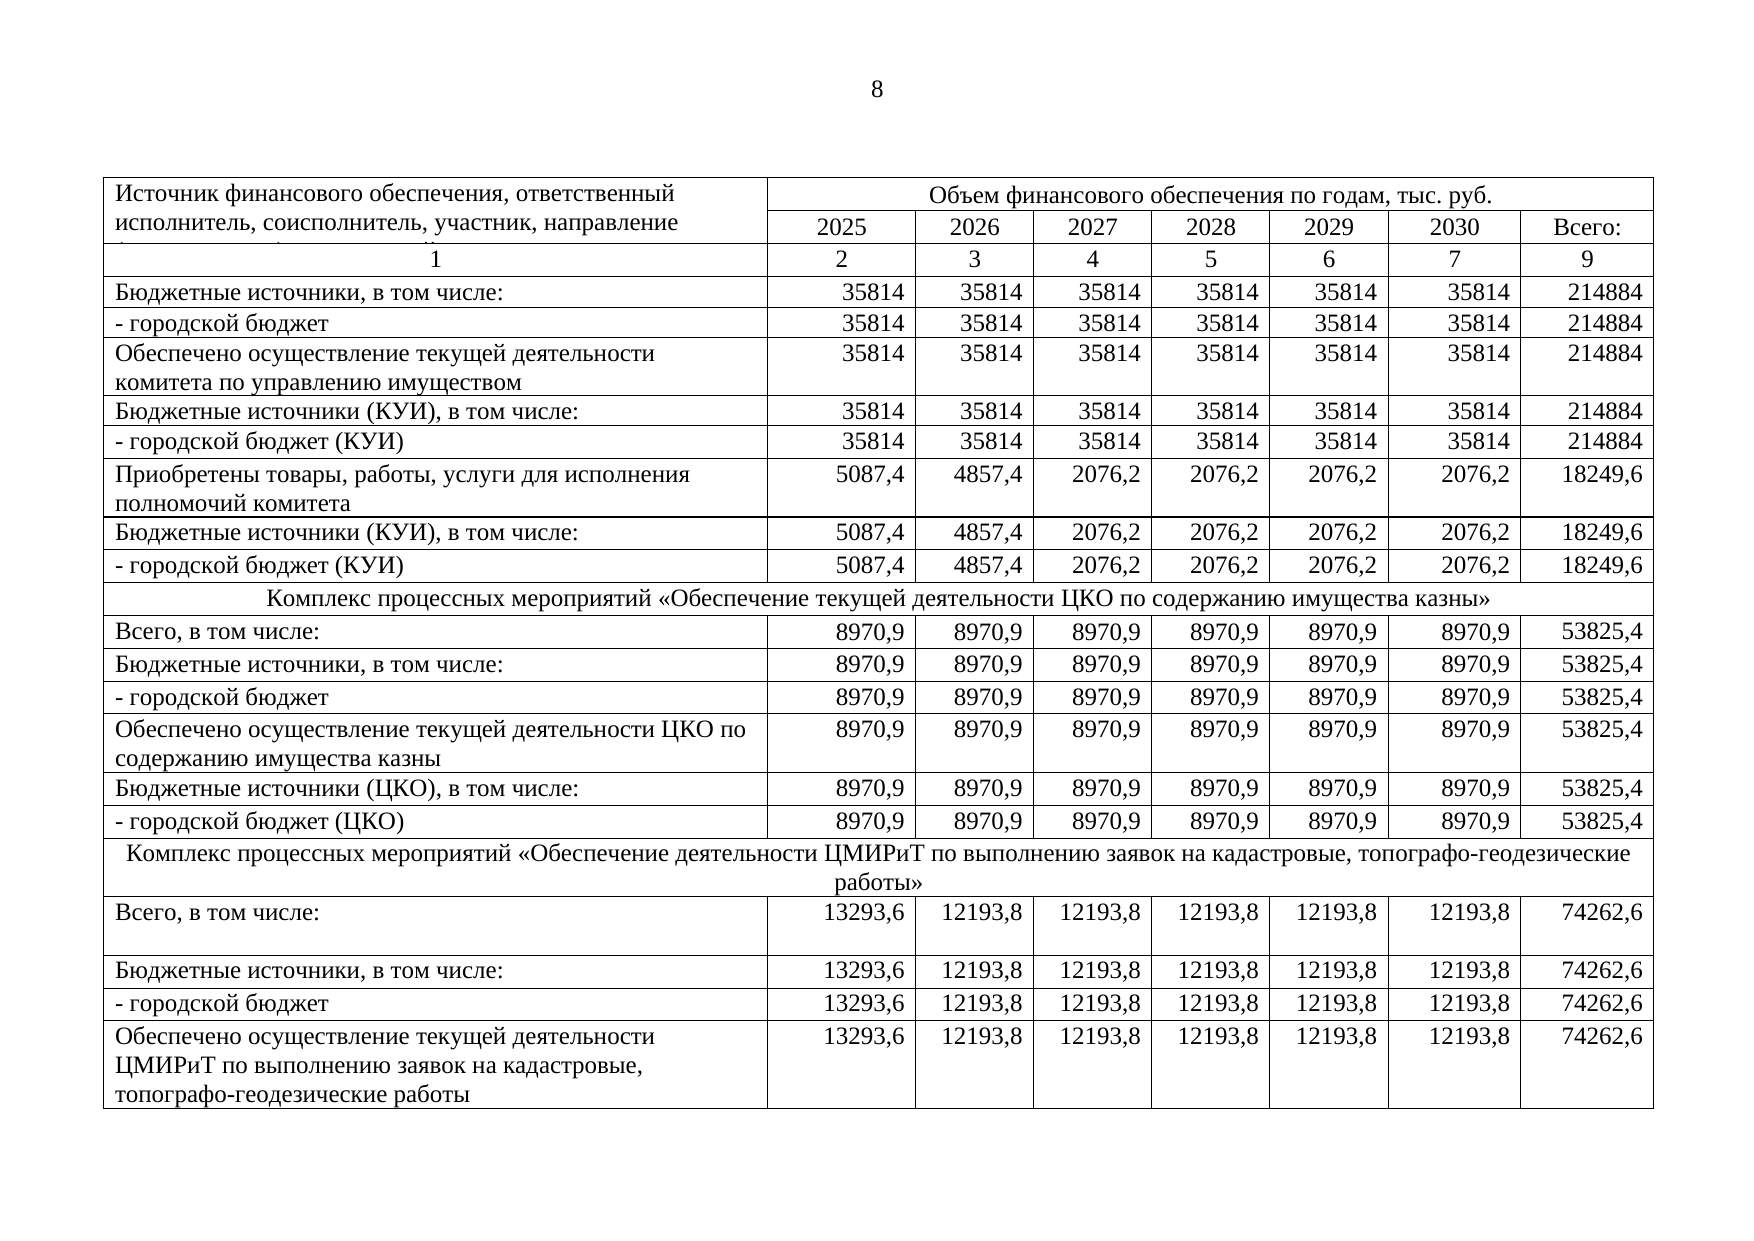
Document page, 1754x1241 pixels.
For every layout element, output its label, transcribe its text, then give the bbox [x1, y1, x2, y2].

table_cell 8970,9 [916, 682, 1033, 713]
table_cell 35814 [916, 277, 1033, 307]
table_cell 35814 [768, 426, 915, 458]
table_cell 8970,9 [916, 616, 1033, 648]
table_cell Бюджетные источники (ЦКО), в том числе: [104, 773, 767, 805]
table_cell 12193,8 [916, 1021, 1033, 1107]
table_cell 8970,9 [1152, 714, 1269, 772]
table_cell 8970,9 [768, 649, 915, 681]
table_cell 8970,9 [1152, 806, 1269, 837]
table_cell 8970,9 [1034, 806, 1151, 837]
table_cell 12193,8 [1152, 989, 1269, 1020]
table_cell Комплекс процессных мероприятий «Обеспечение деятельности ЦМИРиТ по выполнению заявок на кадастровые, топографо-геодезические работы» [104, 839, 1653, 896]
table_cell 53825,4 [1521, 773, 1653, 805]
table_cell 35814 [1270, 338, 1388, 395]
table_cell Приобретены товары, работы, услуги для исполнения полномочий комитета [104, 459, 767, 516]
table_cell - городской бюджет [104, 308, 767, 337]
table_cell Обеспечено осуществление текущей деятельности комитета по управлению имуществом [104, 338, 767, 395]
table_cell 8970,9 [1270, 682, 1388, 713]
table_cell Комплекс процессных мероприятий «Обеспечение текущей деятельности ЦКО по содержанию имущества казны» [104, 583, 1653, 615]
table_cell 35814 [916, 396, 1033, 425]
table_cell 12193,8 [1270, 1021, 1388, 1107]
table_cell 4857,4 [916, 459, 1033, 516]
table_cell 2076,2 [1389, 459, 1520, 516]
table_cell 8970,9 [916, 714, 1033, 772]
table_cell Всего: [1521, 211, 1653, 243]
table_cell 2 [768, 244, 915, 276]
table_cell 35814 [1270, 396, 1388, 425]
table_cell 12193,8 [916, 956, 1033, 987]
table_cell 35814 [768, 338, 915, 395]
table_cell 8970,9 [1389, 616, 1520, 648]
table_cell 2076,2 [1389, 550, 1520, 582]
table_cell 12193,8 [1034, 1021, 1151, 1107]
table_cell Бюджетные источники (КУИ), в том числе: [104, 518, 767, 549]
table_cell 35814 [1034, 308, 1151, 337]
table_cell 35814 [1389, 277, 1520, 307]
table_cell 18249,6 [1521, 518, 1653, 549]
table_cell 4857,4 [916, 550, 1033, 582]
table_cell 214884 [1521, 277, 1653, 307]
table_cell 35814 [1152, 396, 1269, 425]
table_cell 12193,8 [1034, 897, 1151, 954]
table_cell 8970,9 [1270, 806, 1388, 837]
table_cell 53825,4 [1521, 682, 1653, 713]
table_cell 35814 [916, 308, 1033, 337]
table_cell 8970,9 [1034, 682, 1151, 713]
table_cell 3 [916, 244, 1033, 276]
table_cell 35814 [1034, 277, 1151, 307]
table_cell 8970,9 [1270, 714, 1388, 772]
table_cell 35814 [768, 396, 915, 425]
table_header Объем финансового обеспечения по годам, тыс. руб. [768, 178, 1653, 210]
table_cell 8970,9 [768, 616, 915, 648]
table_cell 53825,4 [1521, 649, 1653, 681]
table_cell 8970,9 [768, 806, 915, 837]
table_cell 35814 [1389, 426, 1520, 458]
table_cell 35814 [1152, 277, 1269, 307]
table_cell 35814 [768, 308, 915, 337]
table_cell 74262,6 [1521, 897, 1653, 954]
table_cell 13293,6 [768, 1021, 915, 1107]
table_cell 214884 [1521, 338, 1653, 395]
table_cell 35814 [1034, 338, 1151, 395]
table_cell 35814 [1389, 396, 1520, 425]
table_cell 2076,2 [1034, 518, 1151, 549]
table_cell 8970,9 [1152, 773, 1269, 805]
table_cell 8970,9 [916, 649, 1033, 681]
table_cell 5087,4 [768, 550, 915, 582]
table_cell 8970,9 [1270, 616, 1388, 648]
table_cell 2076,2 [1389, 518, 1520, 549]
table_cell Бюджетные источники, в том числе: [104, 649, 767, 681]
table_cell Обеспечено осуществление текущей деятельности ЦКО по содержанию имущества казны [104, 714, 767, 772]
table_cell 8970,9 [1389, 806, 1520, 837]
table_cell 5087,4 [768, 518, 915, 549]
table_cell 8970,9 [1034, 616, 1151, 648]
table_cell Всего, в том числе: [104, 616, 767, 648]
table_cell 8970,9 [1389, 714, 1520, 772]
table_cell 35814 [1270, 277, 1388, 307]
table_cell 2028 [1152, 211, 1269, 243]
table_cell 2029 [1270, 211, 1388, 243]
table_cell 35814 [1152, 426, 1269, 458]
table_cell 8970,9 [1034, 649, 1151, 681]
table_cell 12193,8 [1152, 956, 1269, 987]
table_cell 2027 [1034, 211, 1151, 243]
table_cell 53825,4 [1521, 714, 1653, 772]
table_header Источник финансового обеспечения, ответственный исполнитель, соисполнитель, участник, направление (подпрограмма), структурный элемент, мероприятие (результат) [104, 178, 767, 243]
table_cell Обеспечено осуществление текущей деятельности ЦМИРиТ по выполнению заявок на кадастровые, топографо-геодезические работы [104, 1021, 767, 1107]
table_cell 2076,2 [1270, 518, 1388, 549]
table_cell 8970,9 [1034, 714, 1151, 772]
table_cell 35814 [1389, 308, 1520, 337]
table_cell 35814 [1152, 308, 1269, 337]
table_cell Бюджетные источники (КУИ), в том числе: [104, 396, 767, 425]
table_cell - городской бюджет [104, 989, 767, 1020]
table_cell 1 [104, 244, 767, 276]
table_cell 4857,4 [916, 518, 1033, 549]
table_cell - городской бюджет [104, 682, 767, 713]
table_cell 2076,2 [1152, 550, 1269, 582]
table_cell 8970,9 [1270, 649, 1388, 681]
table_cell 12193,8 [1389, 989, 1520, 1020]
table_cell Бюджетные источники, в том числе: [104, 956, 767, 987]
table_cell 2076,2 [1034, 550, 1151, 582]
table_cell 214884 [1521, 308, 1653, 337]
table_cell Бюджетные источники, в том числе: [104, 277, 767, 307]
table_cell 2026 [916, 211, 1033, 243]
table_cell Всего, в том числе: [104, 897, 767, 954]
table_cell 74262,6 [1521, 1021, 1653, 1107]
table_cell 12193,8 [1270, 989, 1388, 1020]
table_cell 8970,9 [1152, 649, 1269, 681]
table_cell 12193,8 [916, 989, 1033, 1020]
table_cell 8970,9 [1389, 649, 1520, 681]
table_cell 35814 [1034, 396, 1151, 425]
table_cell 12193,8 [1270, 956, 1388, 987]
table_cell 8970,9 [768, 682, 915, 713]
table_cell 74262,6 [1521, 956, 1653, 987]
table_cell 8970,9 [1152, 616, 1269, 648]
table_cell 13293,6 [768, 897, 915, 954]
table_cell 8970,9 [1270, 773, 1388, 805]
table_cell 8970,9 [768, 714, 915, 772]
table_cell 53825,4 [1521, 806, 1653, 837]
table_cell 2030 [1389, 211, 1520, 243]
table_cell - городской бюджет (ЦКО) [104, 806, 767, 837]
table_cell 12193,8 [1270, 897, 1388, 954]
table_cell 35814 [1270, 308, 1388, 337]
table_cell 8970,9 [1389, 682, 1520, 713]
table_cell - городской бюджет (КУИ) [104, 426, 767, 458]
table_cell 35814 [916, 338, 1033, 395]
table_cell 13293,6 [768, 956, 915, 987]
table_cell 7 [1389, 244, 1520, 276]
table_cell 12193,8 [1034, 956, 1151, 987]
table_cell 35814 [1034, 426, 1151, 458]
table_cell 12193,8 [1389, 956, 1520, 987]
table_cell 2025 [768, 211, 915, 243]
table_cell 4 [1034, 244, 1151, 276]
table_cell 8970,9 [768, 773, 915, 805]
table_cell 35814 [768, 277, 915, 307]
table_cell 12193,8 [1152, 897, 1269, 954]
table_cell 35814 [1152, 338, 1269, 395]
table_cell 2076,2 [1270, 459, 1388, 516]
table_cell 53825,4 [1521, 616, 1653, 648]
table_cell 12193,8 [1034, 989, 1151, 1020]
table_cell 8970,9 [916, 806, 1033, 837]
table_cell 12193,8 [1152, 1021, 1269, 1107]
table_cell 74262,6 [1521, 989, 1653, 1020]
table_cell 12193,8 [1389, 1021, 1520, 1107]
table_cell 2076,2 [1034, 459, 1151, 516]
table_cell 5 [1152, 244, 1269, 276]
table_cell 18249,6 [1521, 550, 1653, 582]
table_cell 2076,2 [1270, 550, 1388, 582]
table_cell 5087,4 [768, 459, 915, 516]
table_cell 12193,8 [1389, 897, 1520, 954]
table_cell 8970,9 [1152, 682, 1269, 713]
table_cell 35814 [1389, 338, 1520, 395]
table_cell 2076,2 [1152, 518, 1269, 549]
table_cell 35814 [916, 426, 1033, 458]
table_cell 2076,2 [1152, 459, 1269, 516]
table_cell - городской бюджет (КУИ) [104, 550, 767, 582]
table_cell 35814 [1270, 426, 1388, 458]
table_cell 8970,9 [1389, 773, 1520, 805]
table_cell 9 [1521, 244, 1653, 276]
table_cell 13293,6 [768, 989, 915, 1020]
table_cell 18249,6 [1521, 459, 1653, 516]
table_cell 6 [1270, 244, 1388, 276]
table_cell 214884 [1521, 396, 1653, 425]
table_cell 8970,9 [916, 773, 1033, 805]
table_cell 8970,9 [1034, 773, 1151, 805]
table_cell 12193,8 [916, 897, 1033, 954]
table_cell 214884 [1521, 426, 1653, 458]
